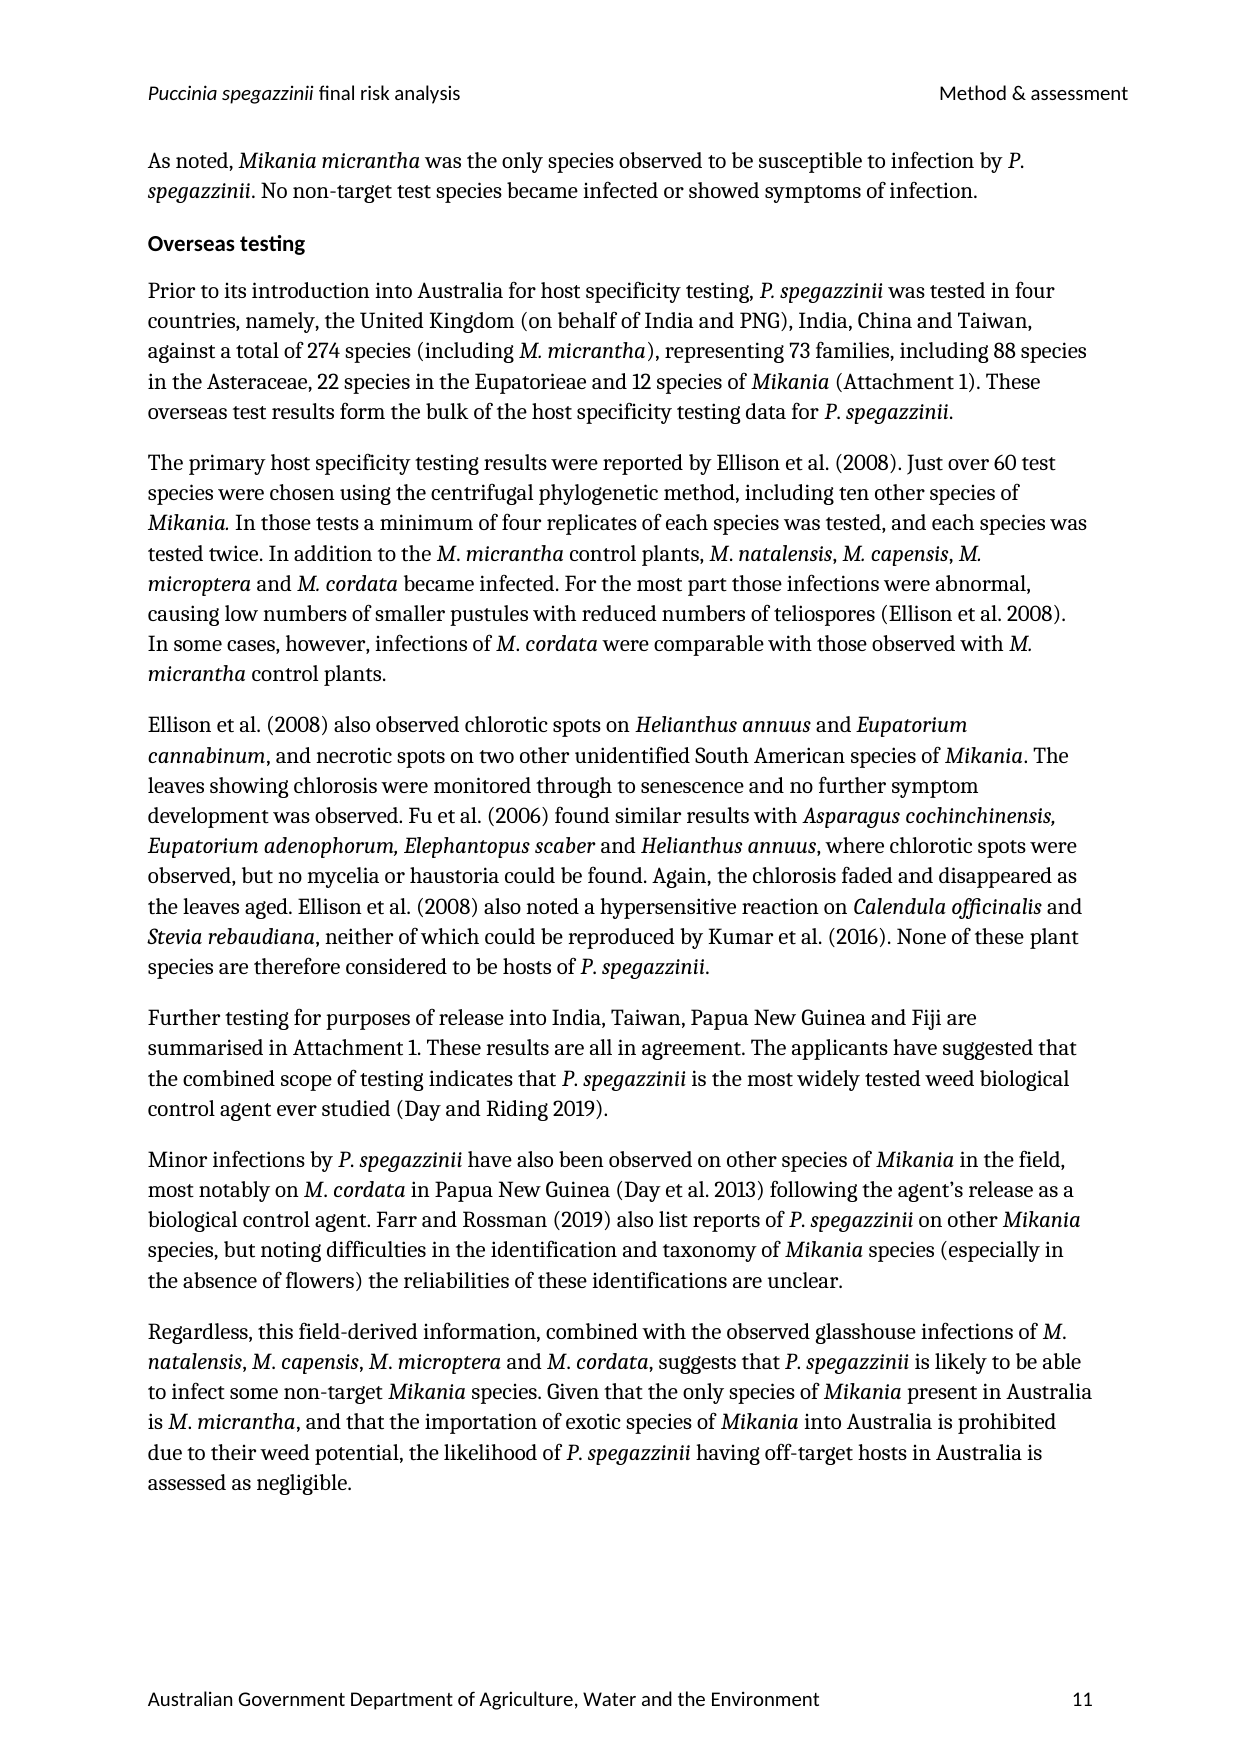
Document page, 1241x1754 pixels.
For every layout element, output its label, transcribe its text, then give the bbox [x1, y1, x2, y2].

text Further testing for purposes of release into India, Taiwan, Papua New Guinea and Fiji are summarised in Attachment 1. These results are all in agreement. The applicants have suggested that the combined scope of testing indicates that P. spegazzinii is the most widely tested weed biological control agent ever studied (Day and Riding 2019). [148, 1005, 1092, 1122]
text As noted, Mikania micrantha was the only species observed to be susceptible to infection by P. spegazzinii. No non-target test species became infected or showed symptoms of infection. [148, 148, 1092, 204]
text Prior to its introduction into Australia for host specificity testing, P. spegazzinii was tested in four countries, namely, the United Kingdom (on behalf of India and PNG), India, China and Taiwan, against a total of 274 species (including M. micrantha), representing 73 families, including 88 species in the Asteraceae, 22 species in the Eupatorieae and 12 species of Mikania (Attachment 1). These overseas test results form the bulk of the host specificity testing data for P. spegazzinii. [148, 278, 1092, 425]
text The primary host specificity testing results were reported by Ellison et al. (2008). Just over 60 test species were chosen using the centrifugal phylogenetic method, including ten other species of Mikania. In those tests a minimum of four replicates of each species was tested, and each species was tested twice. In addition to the M. micrantha control plants, M. natalensis, M. capensis, M. microptera and M. cordata became infected. For the most part those infections were abnormal, causing low numbers of smaller pustules with reduced numbers of teliospores (Ellison et al. 2008). In some cases, however, infections of M. cordata were comparable with those observed with M. micrantha control plants. [148, 450, 1092, 687]
text Regardless, this field-derived information, combined with the observed glasshouse infections of M. natalensis, M. capensis, M. microptera and M. cordata, suggests that P. spegazzinii is likely to be able to infect some non-target Mikania species. Given that the only species of Mikania present in Australia is M. micrantha, and that the importation of exotic species of Mikania into Australia is prohibited due to their weed potential, the likelihood of P. spegazzinii having off-target hosts in Australia is assessed as negligible. [148, 1318, 1092, 1496]
subtitle Overseas testing [148, 229, 1092, 257]
text Minor infections by P. spegazzinii have also been observed on other species of Mikania in the field, most notably on M. cordata in Papua New Guinea (Day et al. 2013) following the agent’s release as a biological control agent. Farr and Rossman (2019) also list reports of P. spegazzinii on other Mikania species, but noting difficulties in the identification and taxonomy of Mikania species (especially in the absence of flowers) the reliabilities of these identifications are unclear. [148, 1147, 1092, 1294]
text Ellison et al. (2008) also observed chlorotic spots on Helianthus annuus and Eupatorium cannabinum, and necrotic spots on two other unidentified South American species of Mikania. The leaves showing chlorosis were monitored through to senescence and no further symptom development was observed. Fu et al. (2006) found similar results with Asparagus cochinchinensis, Eupatorium adenophorum, Elephantopus scaber and Helianthus annuus, where chlorotic spots were observed, but no mycelia or haustoria could be found. Again, the chlorosis faded and disappeared as the leaves aged. Ellison et al. (2008) also noted a hypersensitive reaction on Calendula officinalis and Stevia rebaudiana, neither of which could be reproduced by Kumar et al. (2016). None of these plant species are therefore considered to be hosts of P. spegazzinii. [148, 712, 1092, 980]
